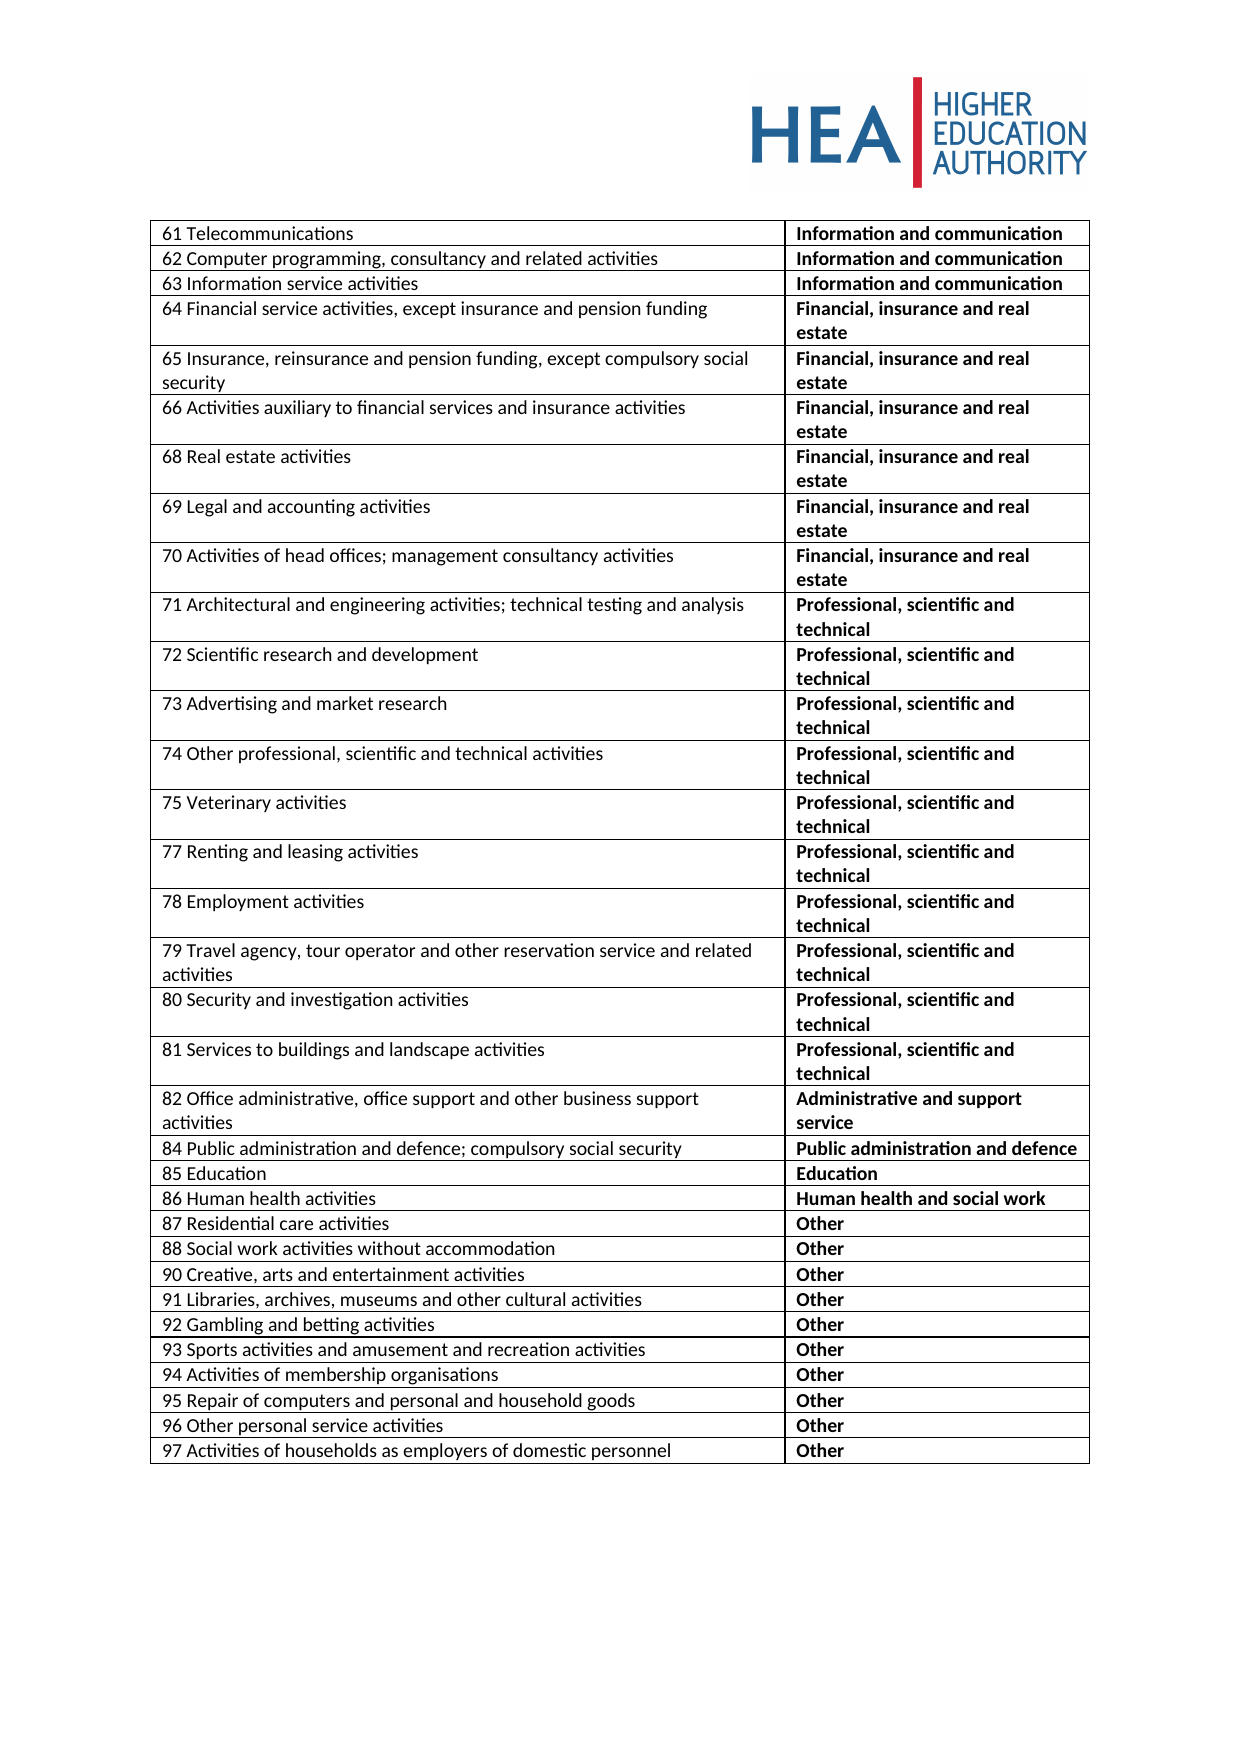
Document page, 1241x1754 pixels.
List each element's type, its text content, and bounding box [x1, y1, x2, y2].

table_cell Other [786, 1262, 1089, 1286]
table_cell Other [786, 1438, 1089, 1462]
table_cell Professional, scientific and technical [786, 593, 1089, 641]
table_cell Education [786, 1161, 1089, 1185]
table_cell Financial, insurance and real estate [786, 445, 1089, 493]
table_cell 92 Gambling and betting activities [151, 1312, 784, 1336]
table_cell 94 Activities of membership organisations [151, 1363, 784, 1387]
table_cell Financial, insurance and real estate [786, 346, 1089, 394]
table_cell 97 Activities of households as employers of domestic personnel [151, 1438, 784, 1462]
table_cell Professional, scientific and technical [786, 741, 1089, 789]
table_cell 69 Legal and accounting activities [151, 494, 784, 542]
table_cell 64 Financial service activities, except insurance and pension funding [151, 296, 784, 345]
table_cell 93 Sports activities and amusement and recreation activities [151, 1338, 784, 1362]
table_cell Public administration and defence [786, 1136, 1089, 1160]
table_cell 88 Social work activities without accommodation [151, 1237, 784, 1261]
table_cell Professional, scientific and technical [786, 1037, 1089, 1085]
table_cell Financial, insurance and real estate [786, 494, 1089, 542]
table_cell Professional, scientific and technical [786, 938, 1089, 987]
table_cell Professional, scientific and technical [786, 840, 1089, 888]
table_cell Financial, insurance and real estate [786, 296, 1089, 345]
table_cell 80 Security and investigation activities [151, 988, 784, 1036]
table_cell 77 Renting and leasing activities [151, 840, 784, 888]
table_cell Professional, scientific and technical [786, 889, 1089, 937]
table_cell Other [786, 1287, 1089, 1311]
table_cell 70 Activities of head offices; management consultancy activities [151, 543, 784, 592]
table_cell Other [786, 1338, 1089, 1362]
table_cell Other [786, 1312, 1089, 1336]
table_cell 85 Education [151, 1161, 784, 1185]
table_cell 90 Creative, arts and entertainment activities [151, 1262, 784, 1286]
table_cell Other [786, 1388, 1089, 1412]
table_cell 71 Architectural and engineering activities; technical testing and analysis [151, 593, 784, 641]
table_cell 95 Repair of computers and personal and household goods [151, 1388, 784, 1412]
table_cell Professional, scientific and technical [786, 988, 1089, 1036]
table_cell Administrative and support service [786, 1086, 1089, 1135]
table_cell 74 Other professional, scientific and technical activities [151, 741, 784, 789]
table_cell Information and communication [786, 271, 1089, 295]
table_cell 66 Activities auxiliary to financial services and insurance activities [151, 395, 784, 443]
table_cell 73 Advertising and market research [151, 691, 784, 740]
table_cell Other [786, 1237, 1089, 1261]
table_cell 87 Residential care activities [151, 1211, 784, 1236]
table_cell 86 Human health activities [151, 1186, 784, 1210]
table_cell 61 Telecommunications [151, 221, 784, 245]
table_cell 91 Libraries, archives, museums and other cultural activities [151, 1287, 784, 1311]
table_cell Other [786, 1363, 1089, 1387]
table_cell 63 Information service activities [151, 271, 784, 295]
table_cell 62 Computer programming, consultancy and related activities [151, 246, 784, 270]
table_cell 81 Services to buildings and landscape activities [151, 1037, 784, 1085]
table_cell 96 Other personal service activities [151, 1413, 784, 1437]
table_cell Financial, insurance and real estate [786, 395, 1089, 443]
table_cell 84 Public administration and defence; compulsory social security [151, 1136, 784, 1160]
table_cell Professional, scientific and technical [786, 691, 1089, 740]
table_cell Human health and social work [786, 1186, 1089, 1210]
table_cell Other [786, 1413, 1089, 1437]
table_cell 82 Office administrative, office support and other business support activities [151, 1086, 784, 1135]
table_cell 68 Real estate activities [151, 445, 784, 493]
picture [748, 73, 1091, 192]
table_cell Other [786, 1211, 1089, 1236]
table_cell Professional, scientific and technical [786, 790, 1089, 838]
table_cell 78 Employment activities [151, 889, 784, 937]
table_cell Information and communication [786, 221, 1089, 245]
table_cell 65 Insurance, reinsurance and pension funding, except compulsory social security [151, 346, 784, 394]
table_cell Financial, insurance and real estate [786, 543, 1089, 592]
table_cell Professional, scientific and technical [786, 642, 1089, 690]
table_cell 75 Veterinary activities [151, 790, 784, 838]
table_cell 72 Scientific research and development [151, 642, 784, 690]
table_cell 79 Travel agency, tour operator and other reservation service and related activities [151, 938, 784, 987]
table_cell Information and communication [786, 246, 1089, 270]
